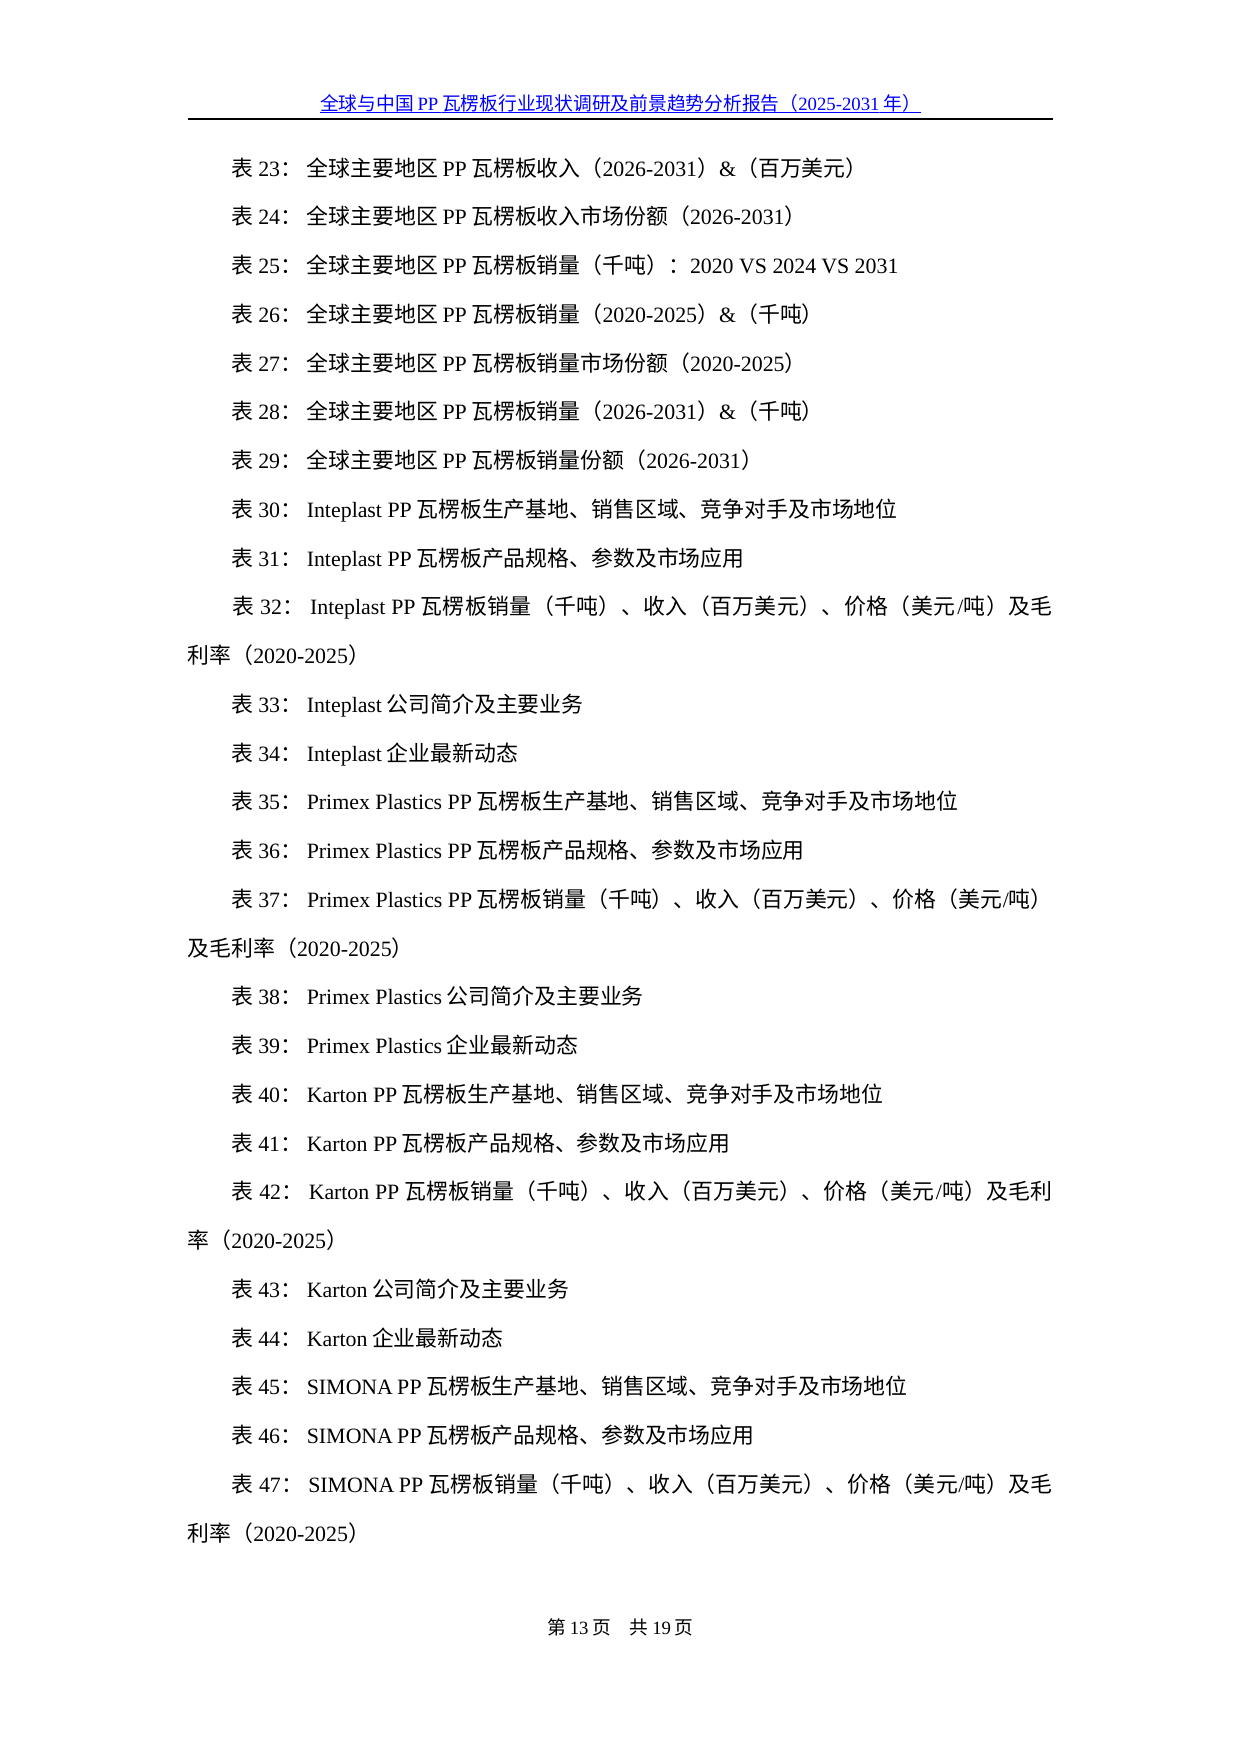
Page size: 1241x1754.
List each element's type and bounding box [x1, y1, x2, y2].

text [187, 150, 1053, 1548]
